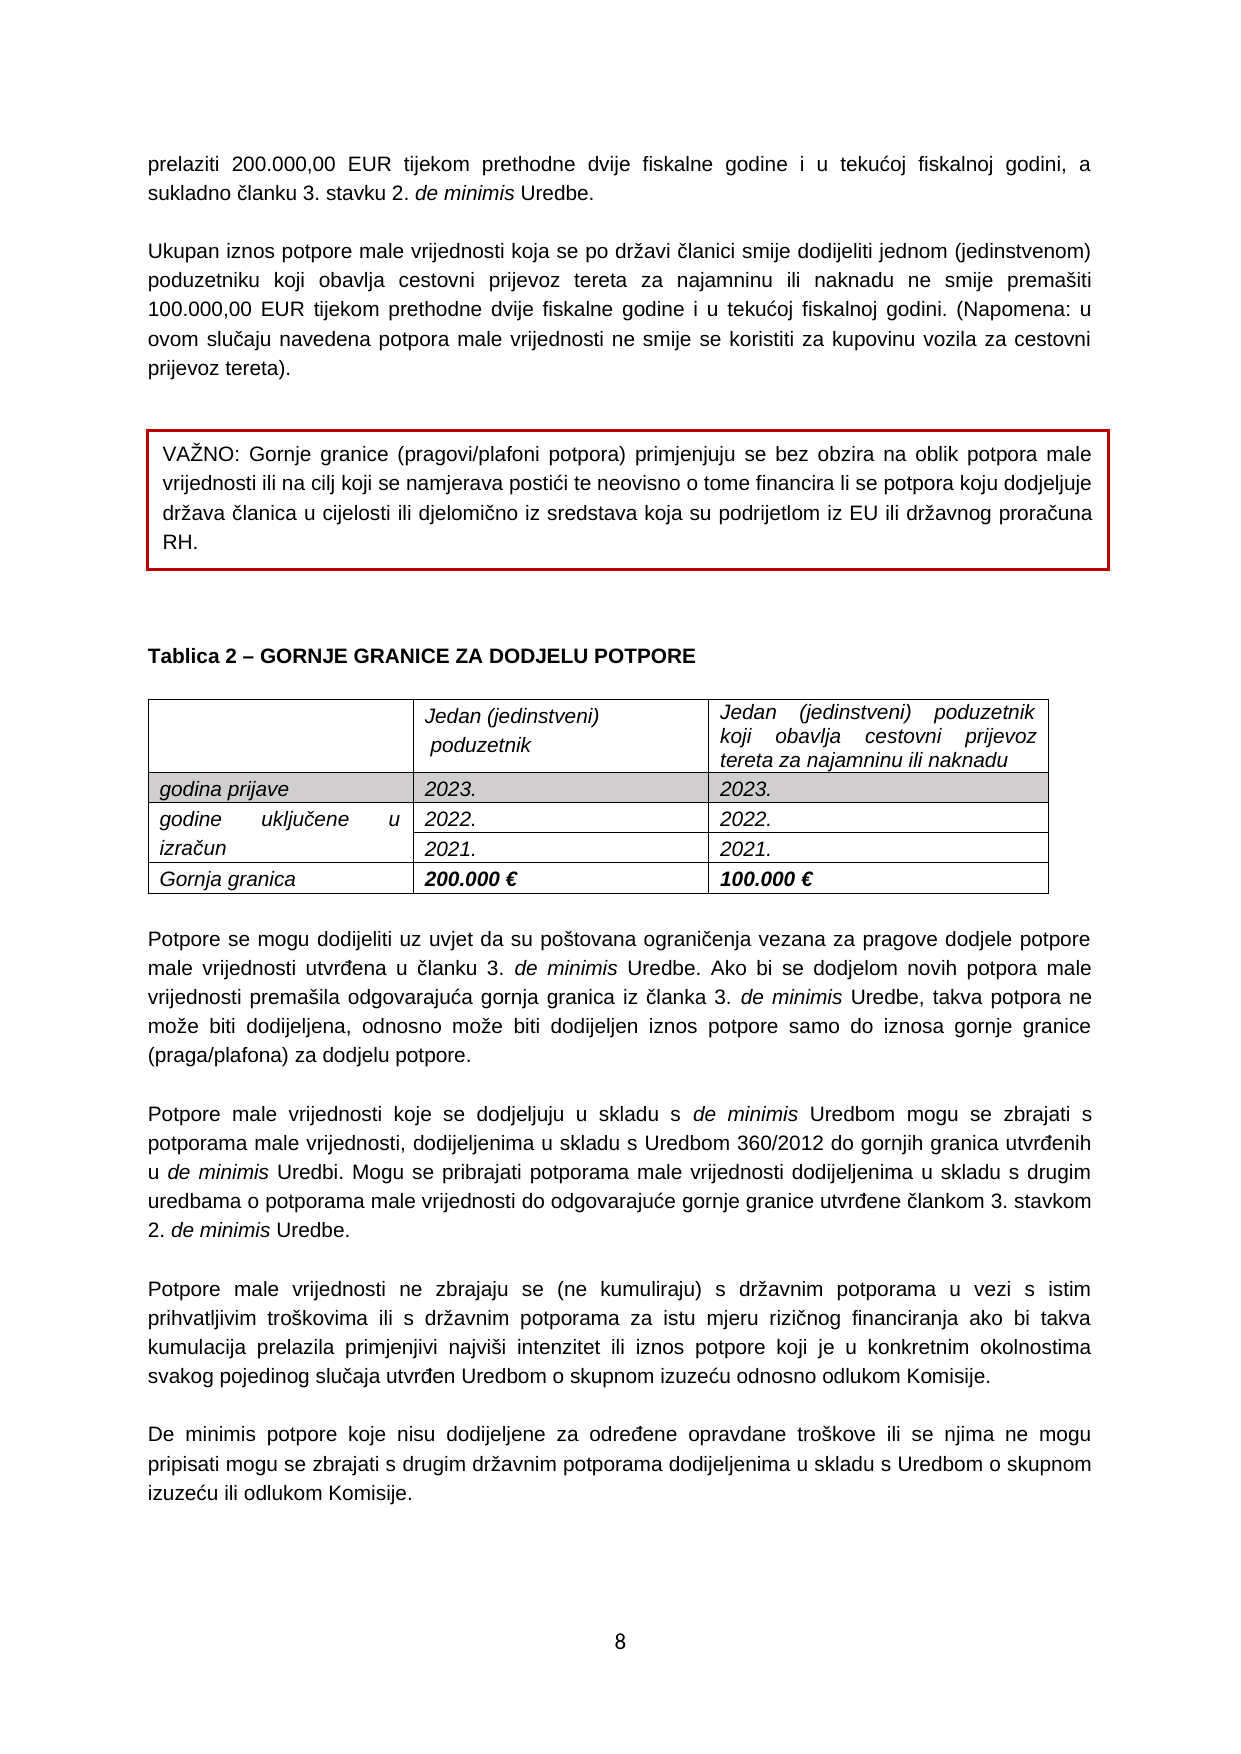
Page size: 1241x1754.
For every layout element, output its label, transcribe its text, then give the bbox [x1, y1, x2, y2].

list Potpore male vrijednosti ne zbrajaju se (ne kumuliraju) s državnim potporama u vezi s istim prihvatljivim troškovima ili s državnim potporama za istu mjeru rizičnog financiranja ako bi takva kumulacija prelazila primjenjivi najviši intenzitet ili iznos potpore koji je u konkretnim okolnostima svakog pojedinog slučaja utvrđen Uredbom o skupnom izuzeću odnosno odlukom Komisije. [148, 1273, 1093, 1389]
table_cell 2022. [414, 803, 708, 832]
table_cell 200.000 € [414, 863, 708, 892]
table_cell 2023. [709, 773, 1048, 802]
text Potpore se mogu dodijeliti uz uvjet da su poštovana ograničenja vezana za pragove dodjele potpore male vrijednosti utvrđena u članku 3. de minimis Uredbe. Ako bi se dodjelom novih potpora male vrijednosti premašila odgovarajuća gornja granica iz članka 3. de minimis Uredbe, takva potpora ne može biti dodijeljena, odnosno može biti dodijeljen iznos potpore samo do iznosa gornje granice (praga/plafona) za dodjelu potpore. [148, 923, 1093, 1068]
table_header Jedan (jedinstveni) poduzetnik koji obavlja cestovni prijevoz tereta za najamninu ili naknadu [709, 700, 1048, 772]
table_header [149, 700, 413, 772]
table_cell godina prijave [149, 773, 413, 802]
table_cell 2021. [709, 833, 1048, 862]
text Tablica 2 – GORNJE GRANICE ZA DODJELU POTPORE [148, 640, 1093, 669]
table_cell 100.000 € [709, 863, 1048, 892]
table_cell Gornja granica [149, 863, 413, 892]
table_cell 2022. [709, 803, 1048, 832]
table_cell 2023. [414, 773, 708, 802]
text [148, 148, 1093, 206]
table_cell godine uključene u izračun [149, 803, 413, 862]
text Ukupan iznos potpore male vrijednosti koja se po državi članici smije dodijeliti jednom (jedinstvenom) poduzetniku koji obavlja cestovni prijevoz tereta za najamninu ili naknadu ne smije premašiti 100.000,00 EUR tijekom prethodne dvije fiskalne godine i u tekućoj fiskalnoj godini. (Napomena: u ovom slučaju navedena potpora male vrijednosti ne smije se koristiti za kupovinu vozila za cestovni prijevoz tereta). [148, 235, 1093, 381]
list De minimis potpore koje nisu dodijeljene za određene opravdane troškove ili se njima ne mogu pripisati mogu se zbrajati s drugim državnim potporama dodijeljenima u skladu s Uredbom o skupnom izuzeću ili odlukom Komisije. [148, 1418, 1093, 1506]
table_header Jedan (jedinstveni) poduzetnik [414, 700, 708, 772]
text Potpore male vrijednosti koje se dodjeljuju u skladu s de minimis Uredbom mogu se zbrajati s potporama male vrijednosti, dodijeljenima u skladu s Uredbom 360/2012 do gornjih granica utvrđenih u de minimis Uredbi. Mogu se pribrajati potporama male vrijednosti dodijeljenima u skladu s drugim uredbama o potporama male vrijednosti do odgovarajuće gornje granice utvrđene člankom 3. stavkom 2. de minimis Uredbe. [148, 1098, 1093, 1243]
table_cell 2021. [414, 833, 708, 862]
